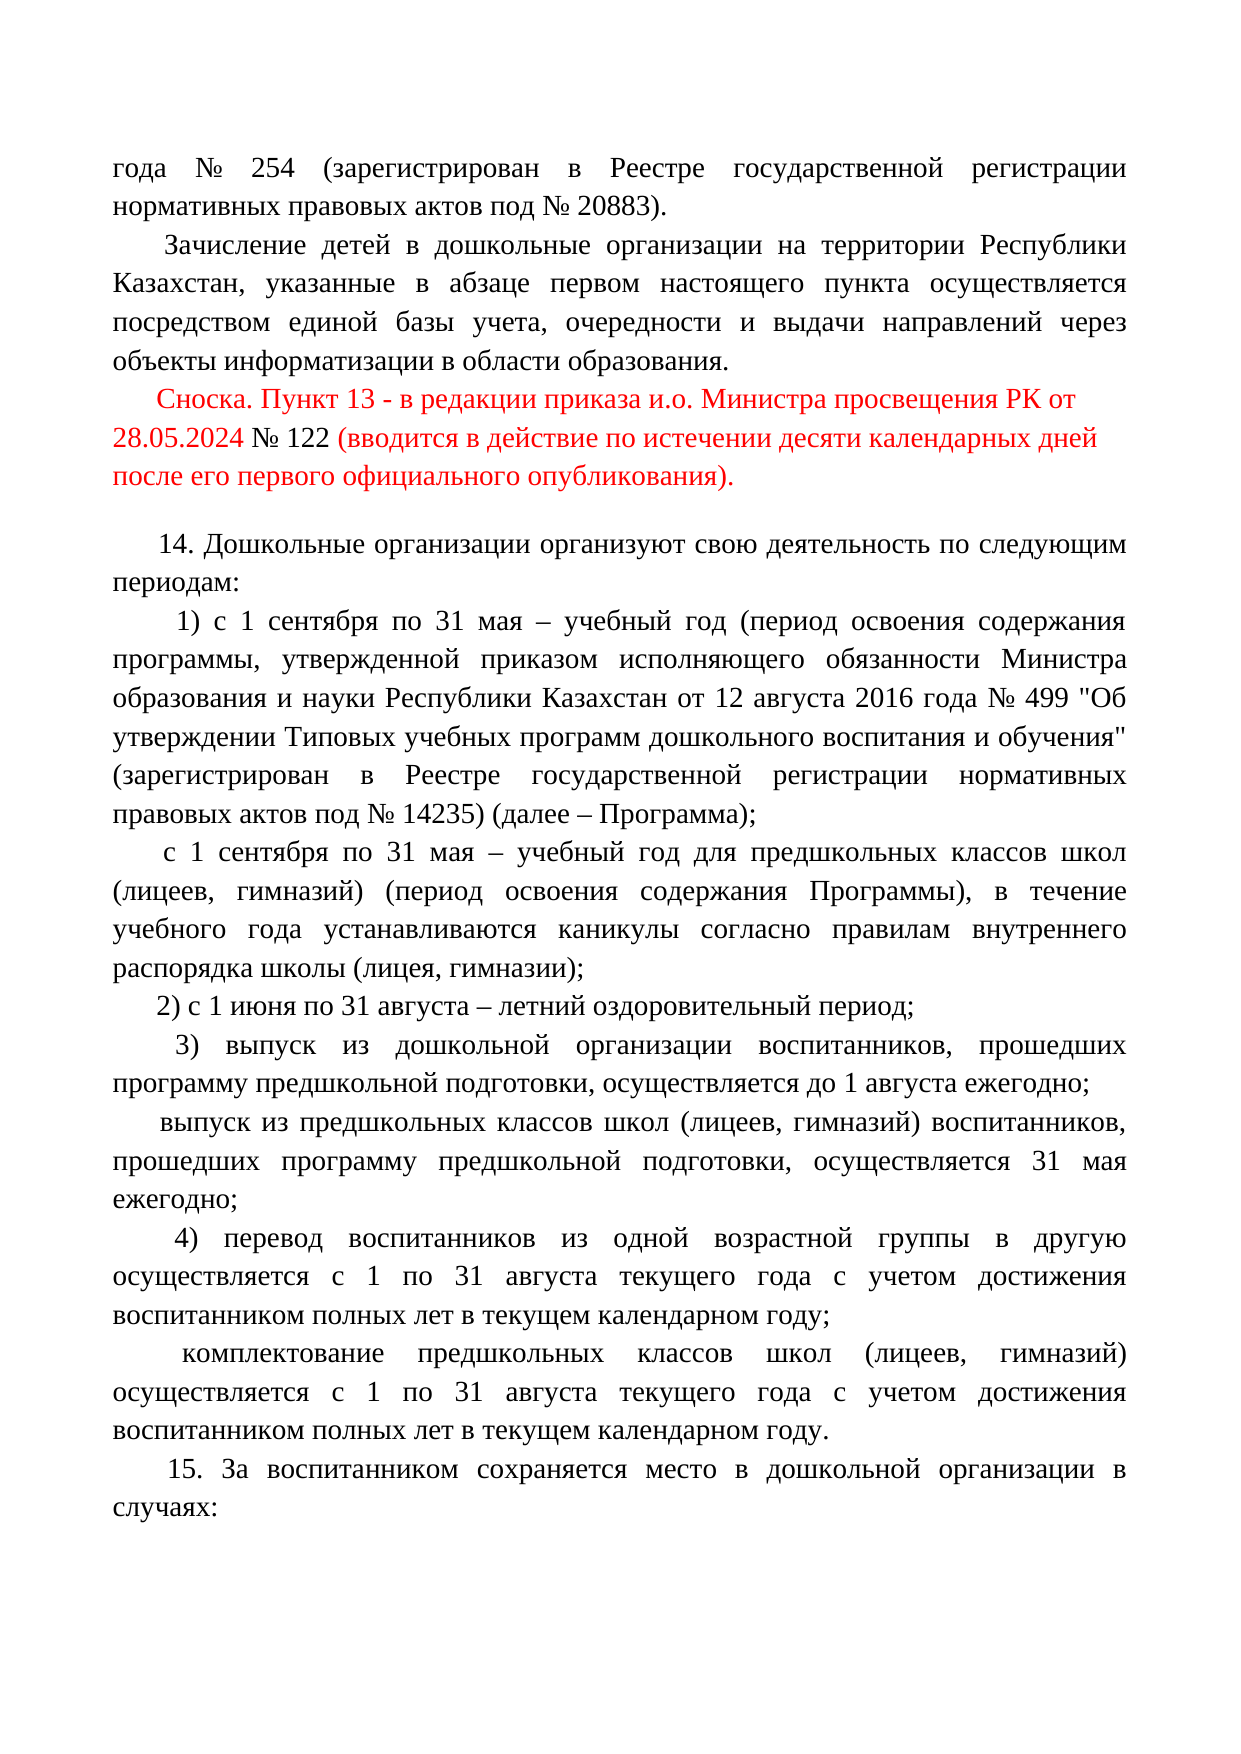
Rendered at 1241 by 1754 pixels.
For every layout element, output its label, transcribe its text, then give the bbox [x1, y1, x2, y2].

text Сноска. Пункт 13 - в редакции приказа и.о. Министра просвещения РК от 28.05.2024 № 122 (вводится в действие по истечении десяти календарных дней после его первого официального опубликования). [112, 381, 1128, 522]
text выпуск из предшкольных классов школ (лицеев, гимназий) воспитанников, прошедших программу предшкольной подготовки, осуществляется 31 мая ежегодно; [112, 1104, 1128, 1215]
text 1) с 1 сентября по 31 мая – учебный год (период освоения содержания программы, утвержденной приказом исполняющего обязанности Министра образования и науки Республики Казахстан от 12 августа 2016 года № 499 "Об утверждении Типовых учебных программ дошкольного воспитания и обучения" (зарегистрирован в Реестре государственной регистрации нормативных правовых актов под № 14235) (далее – Программа); [112, 603, 1128, 829]
text 4) перевод воспитанников из одной возрастной группы в другую осуществляется c 1 по 31 августа текущего года с учетом достижения воспитанником полных лет в текущем календарном году; [112, 1220, 1128, 1330]
text 15. За воспитанником сохраняется место в дошкольной организации в случаях: [112, 1451, 1128, 1523]
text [112, 150, 1128, 222]
text с 1 сентября по 31 мая – учебный год для предшкольных классов школ (лицеев, гимназий) (период освоения содержания Программы), в течение учебного года устанавливаются каникулы согласно правилам внутреннего распорядка школы (лицея, гимназии); [112, 834, 1128, 983]
text комплектование предшкольных классов школ (лицеев, гимназий) осуществляется c 1 по 31 августа текущего года с учетом достижения воспитанником полных лет в текущем календарном году. [112, 1335, 1128, 1446]
text 3) выпуск из дошкольной организации воспитанников, прошедших программу предшкольной подготовки, осуществляется до 1 августа ежегодно; [112, 1027, 1128, 1099]
text 2) с 1 июня по 31 августа – летний оздоровительный период; [112, 988, 1128, 1022]
text 14. Дошкольные организации организуют свою деятельность по следующим периодам: [112, 526, 1128, 598]
text Зачисление детей в дошкольные организации на территории Республики Казахстан, указанные в абзаце первом настоящего пункта осуществляется посредством единой базы учета, очередности и выдачи направлений через объекты информатизации в области образования. [112, 227, 1128, 376]
